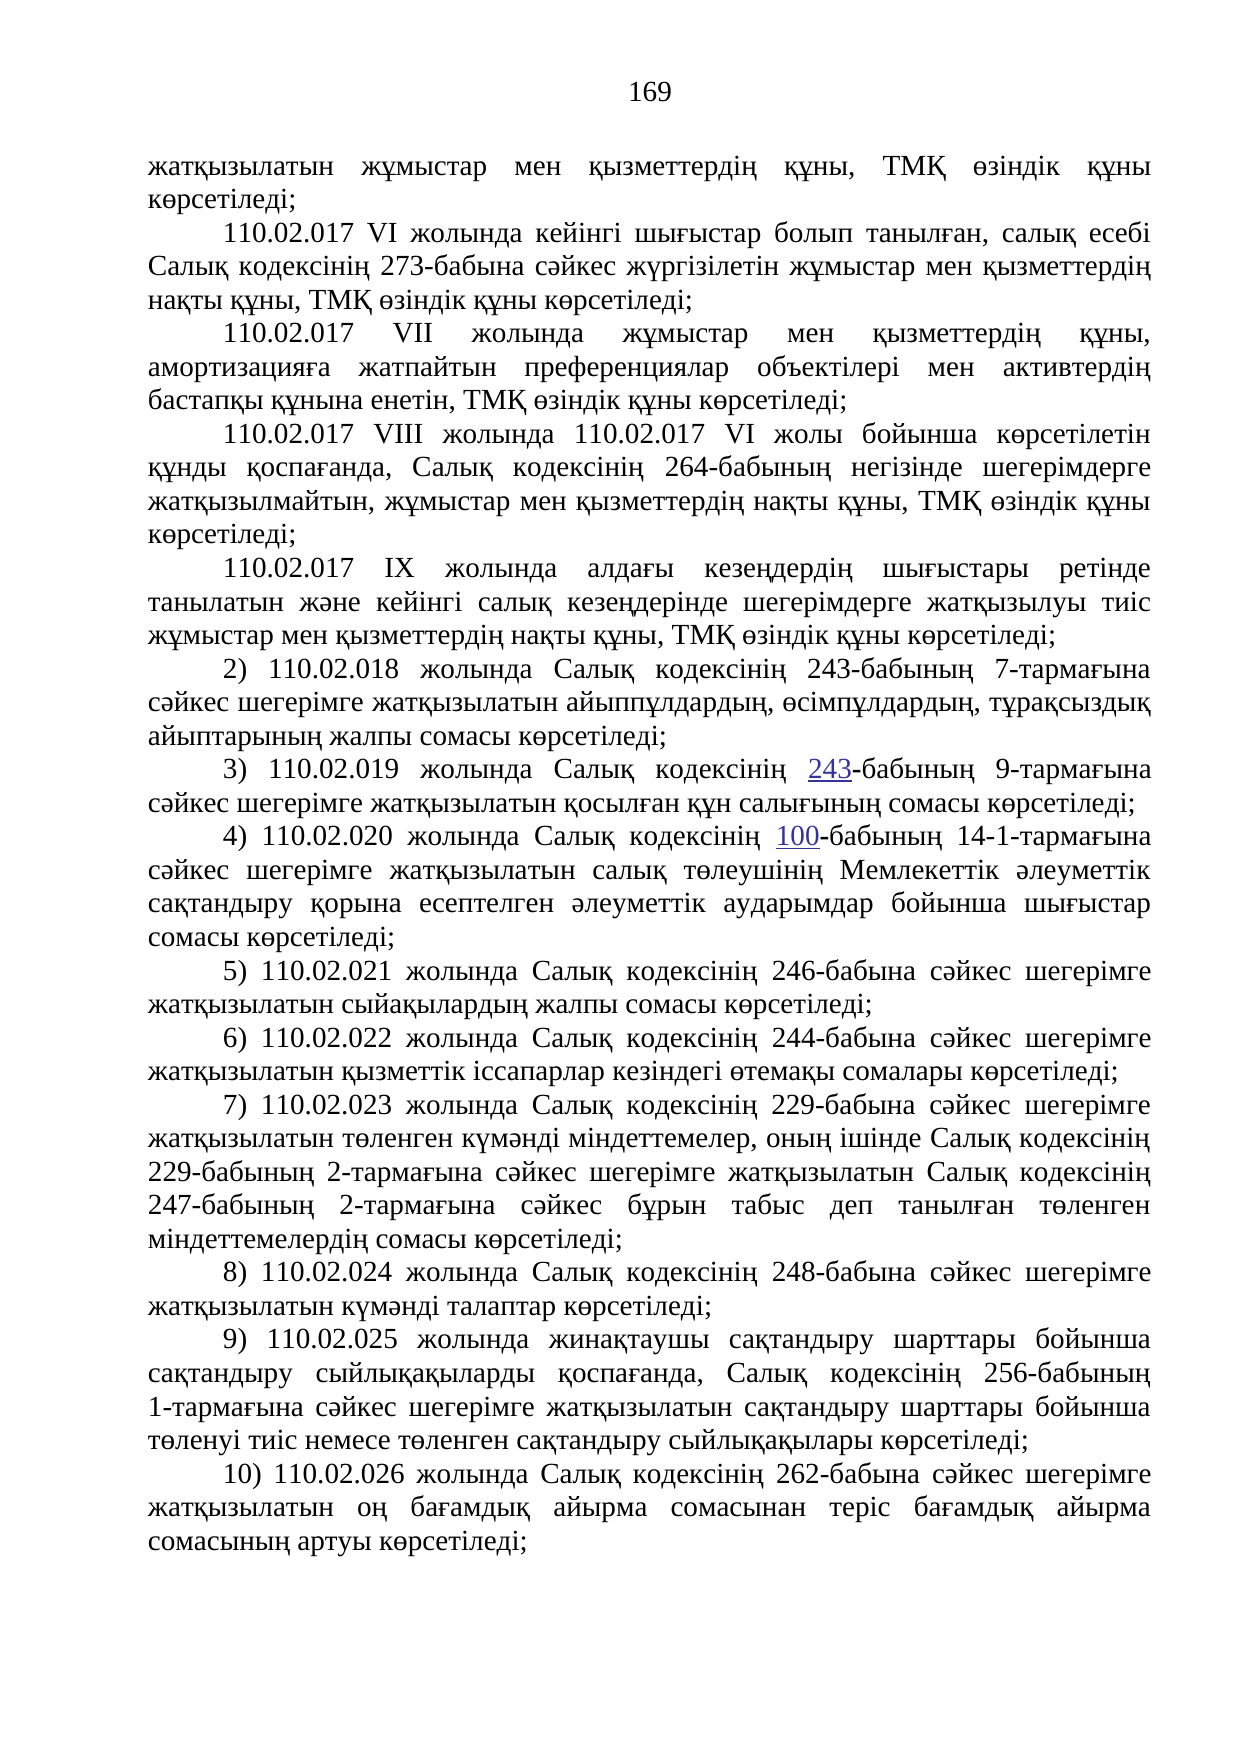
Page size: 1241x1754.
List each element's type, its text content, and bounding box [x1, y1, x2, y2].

text 3) 110.02.019 жолында Салық кодексінің 243-бабының 9-тармағына сәйкес шегерімге жатқызылатын қосылған құн салығының сомасы көрсетіледі; [148, 751, 1152, 818]
text 110.02.017 VI жолында кейінгі шығыстар болып танылған, салық есебі Салық кодексінің 273-бабына сәйкес жүргізілетін жұмыстар мен қызметтердің нақты құны, ТМҚ өзіндік құны көрсетіледі; [148, 215, 1152, 315]
text 8) 110.02.024 жолында Салық кодексінің 248-бабына сәйкес шегерімге жатқызылатын күмәнді талаптар көрсетіледі; [148, 1254, 1152, 1322]
text 10) 110.02.026 жолында Салық кодексінің 262-бабына сәйкес шегерімге жатқызылатын оң бағамдық айырма сомасынан теріс бағамдық айырма сомасының артуы көрсетіледі; [148, 1456, 1152, 1556]
text 110.02.017 VII жолында жұмыстар мен қызметтердің құны, амортизацияға жатпайтын преференциялар объектілері мен активтердің бастапқы құнына енетін, ТМҚ өзіндік құны көрсетіледі; [148, 315, 1152, 416]
text 110.02.017 VIII жолында 110.02.017 VI жолы бойынша көрсетілетін құнды қоспағанда, Салық кодексінің 264-бабының негізінде шегерімдерге жатқызылмайтын, жұмыстар мен қызметтердің нақты құны, ТМҚ өзіндік құны көрсетіледі; [148, 416, 1152, 550]
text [148, 148, 1152, 215]
text 7) 110.02.023 жолында Салық кодексінің 229-бабына сәйкес шегерімге жатқызылатын төленген күмәнді міндеттемелер, оның ішінде Салық кодексінің 229-бабының 2-тармағына сәйкес шегерімге жатқызылатын Салық кодексінің 247-бабының 2-тармағына сәйкес бұрын табыс деп танылған төленген міндеттемелердің сомасы көрсетіледі; [148, 1087, 1152, 1254]
text 6) 110.02.022 жолында Салық кодексінің 244-бабына сәйкес шегерімге жатқызылатын қызметтік іссапарлар кезіндегі өтемақы сомалары көрсетіледі; [148, 1020, 1152, 1087]
text 110.02.017 IX жолында алдағы кезеңдердің шығыстары ретінде танылатын және кейінгі салық кезеңдерінде шегерімдерге жатқызылуы тиіс жұмыстар мен қызметтердің нақты құны, ТМҚ өзіндік құны көрсетіледі; [148, 550, 1152, 651]
text 5) 110.02.021 жолында Салық кодексінің 246-бабына сәйкес шегерімге жатқызылатын сыйақылардың жалпы сомасы көрсетіледі; [148, 953, 1152, 1020]
text 9) 110.02.025 жолында жинақтаушы сақтандыру шарттары бойынша сақтандыру сыйлықақыларды қоспағанда, Салық кодексінің 256-бабының 1-тармағына сәйкес шегерімге жатқызылатын сақтандыру шарттары бойынша төленуі тиіс немесе төленген сақтандыру сыйлықақылары көрсетіледі; [148, 1322, 1152, 1456]
text 4) 110.02.020 жолында Салық кодексінің 100-бабының 14-1-тармағына сәйкес шегерімге жатқызылатын салық төлеушінің Мемлекеттік әлеуметтік сақтандыру қорына есептелген әлеуметтік аударымдар бойынша шығыстар сомасы көрсетіледі; [148, 818, 1152, 953]
text 2) 110.02.018 жолында Салық кодексінің 243-бабының 7-тармағына сәйкес шегерімге жатқызылатын айыппұлдардың, өсімпұлдардың, тұрақсыздық айыптарының жалпы сомасы көрсетіледі; [148, 651, 1152, 751]
